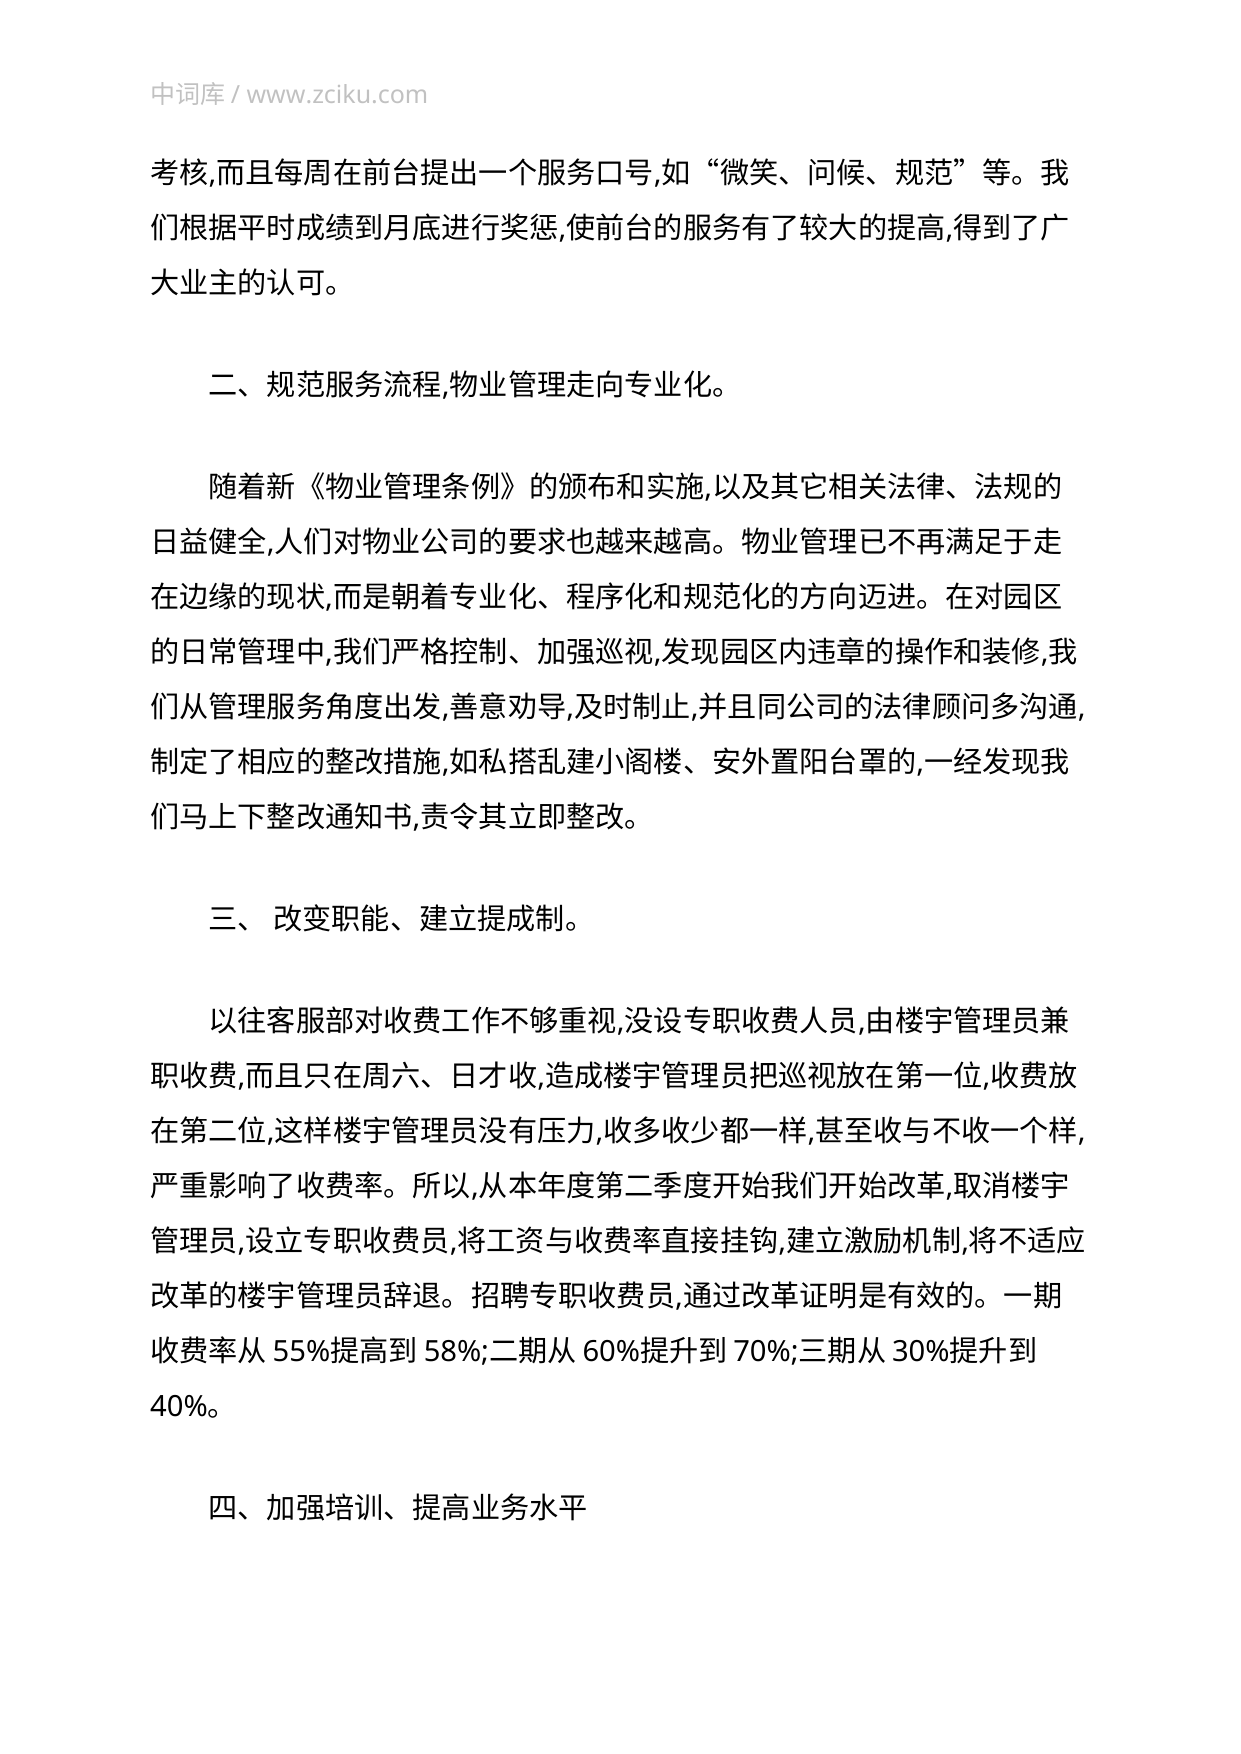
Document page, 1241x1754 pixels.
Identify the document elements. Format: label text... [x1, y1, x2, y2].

text 四、加强培训、提高业务水平 [150, 1484, 1090, 1527]
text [150, 150, 1090, 302]
text 以往客服部对收费工作不够重视,没设专职收费人员,由楼宇管理员兼职收费,而且只在周六、日才收,造成楼宇管理员把巡视放在第一位,收费放在第二位,这样楼宇管理员没有压力,收多收少都一样,甚至收与不收一个样,严重影响了收费率。所以,从本年度第二季度开始我们开始改革,取消楼宇管理员,设立专职收费员,将工资与收费率直接挂钩,建立激励机制,将不适应改革的楼宇管理员辞退。招聘专职收费员,通过改革证明是有效的。一期收费率从55%提高到58%;二期从60%提升到70%;三期从30%提升到40%。 [150, 997, 1090, 1425]
text 三、 改变职能、建立提成制。 [150, 896, 1090, 938]
text 二、规范服务流程,物业管理走向专业化。 [150, 362, 1090, 404]
text 随着新《物业管理条例》的颁布和实施,以及其它相关法律、法规的日益健全,人们对物业公司的要求也越来越高。物业管理已不再满足于走在边缘的现状,而是朝着专业化、程序化和规范化的方向迈进。在对园区的日常管理中,我们严格控制、加强巡视,发现园区内违章的操作和装修,我们从管理服务角度出发,善意劝导,及时制止,并且同公司的法律顾问多沟通,制定了相应的整改措施,如私搭乱建小阁楼、安外置阳台罩的,一经发现我们马上下整改通知书,责令其立即整改。 [150, 464, 1090, 836]
